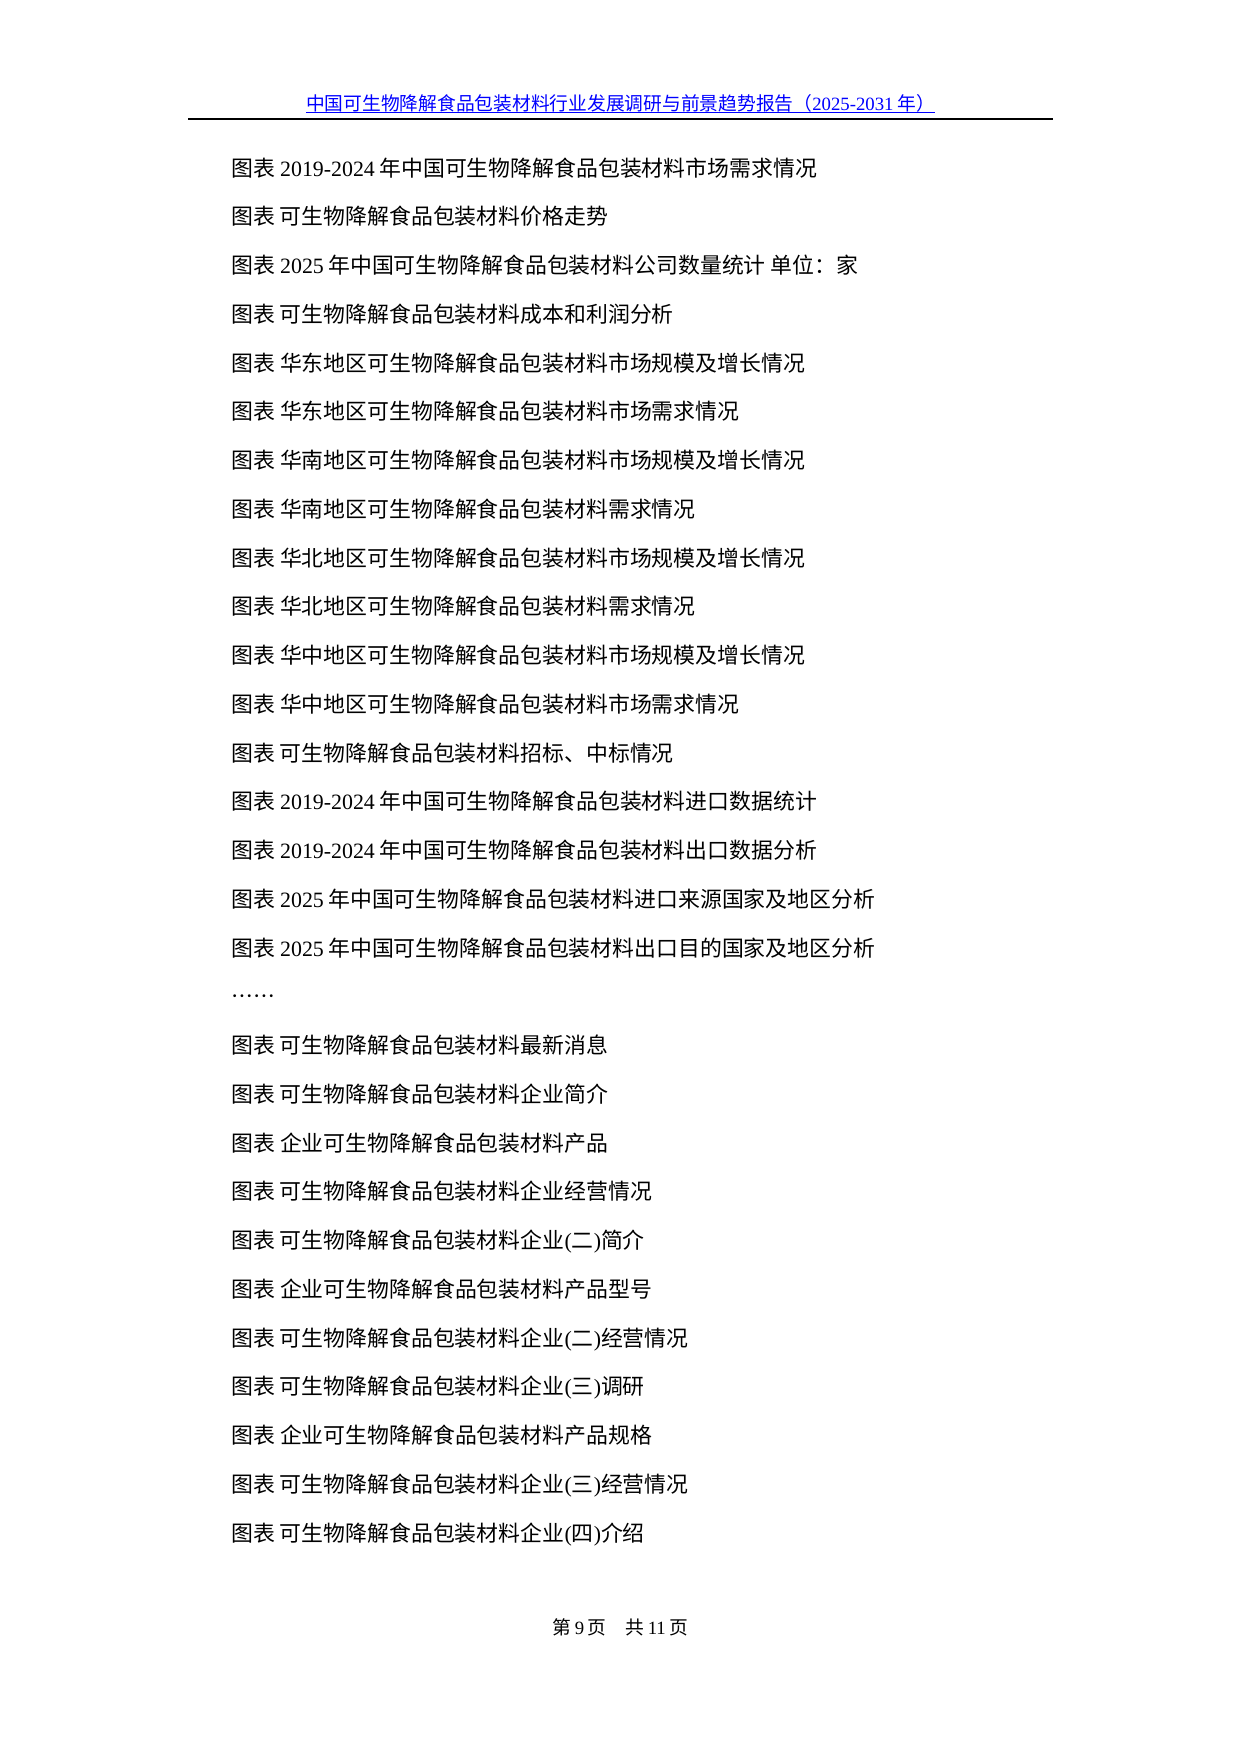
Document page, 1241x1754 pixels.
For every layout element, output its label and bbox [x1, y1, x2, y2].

text [187, 150, 1053, 1548]
